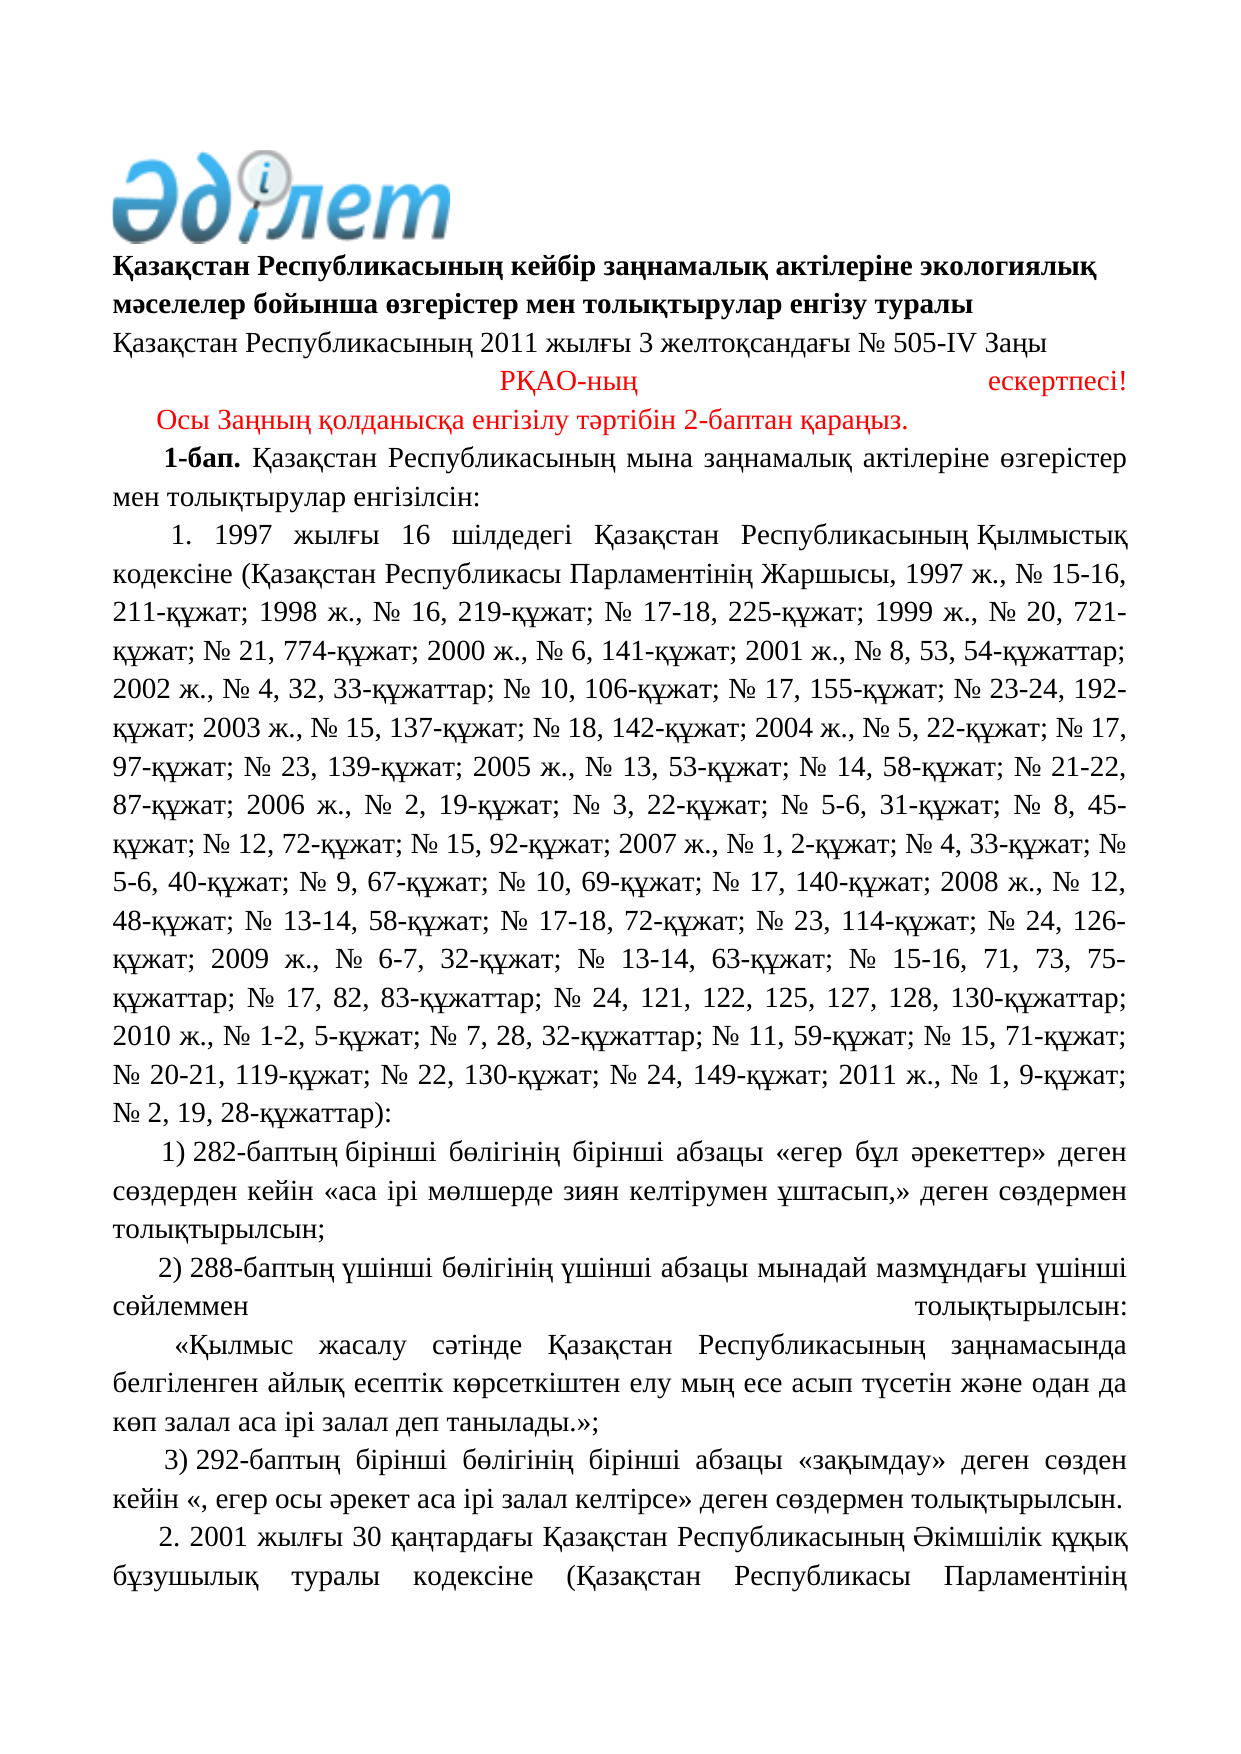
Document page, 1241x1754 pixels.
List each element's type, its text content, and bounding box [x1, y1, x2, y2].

text 1. 1997 жылғы 16 шiлдедегi Қазақстан Республикасының Қылмыстық кодексiне (Қазақстан Республикасы Парламентінің Жаршысы, 1997 ж., № 15-16, 211-құжат; 1998 ж., № 16, 219-құжат; № 17-18, 225-құжат; 1999 ж., № 20, 721-құжат; № 21, 774-құжат; 2000 ж., № 6, 141-құжат; 2001 ж., № 8, 53, 54-құжаттар; 2002 ж., № 4, 32, 33-құжаттар; № 10, 106-құжат; № 17, 155-құжат; № 23-24, 192-құжат; 2003 ж., № 15, 137-құжат; № 18, 142-құжат; 2004 ж., № 5, 22-құжат; № 17, 97-құжат; № 23, 139-құжат; 2005 ж., № 13, 53-құжат; № 14, 58-құжат; № 21-22, 87-құжат; 2006 ж., № 2, 19-құжат; № 3, 22-құжат; № 5-6, 31-құжат; № 8, 45-құжат; № 12, 72-құжат; № 15, 92-құжат; 2007 ж., № 1, 2-құжат; № 4, 33-құжат; № 5-6, 40-құжат; № 9, 67-құжат; № 10, 69-құжат; № 17, 140-құжат; 2008 ж., № 12, 48-құжат; № 13-14, 58-құжат; № 17-18, 72-құжат; № 23, 114-құжат; № 24, 126-құжат; 2009 ж., № 6-7, 32-құжат; № 13-14, 63-құжат; № 15-16, 71, 73, 75-құжаттар; № 17, 82, 83-құжаттар; № 24, 121, 122, 125, 127, 128, 130-құжаттар; 2010 ж., № 1-2, 5-құжат; № 7, 28, 32-құжаттар; № 11, 59-құжат; № 15, 71-құжат; № 20-21, 119-құжат; № 22, 130-құжат; № 24, 149-құжат; 2011 ж., № 1, 9-құжат; № 2, 19, 28-құжаттар): [112, 517, 1128, 1129]
text РҚАО-ның ескертпесі! Осы Заңның қолданысқа енгізілу тәртібін 2-баптан қараңыз. [112, 363, 1128, 435]
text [112, 1519, 1128, 1592]
text 3) 292-баптың бірінші бөлігінің бірінші абзацы «зақымдау» деген сөзден кейін «, егер осы әрекет аса ірі залал келтірсе» деген сөздермен толықтырылсын. [112, 1442, 1128, 1514]
text 2) 288-баптың үшінші бөлігінің үшінші абзацы мынадай мазмұндағы үшінші сөйлеммен толықтырылсын: «Қылмыс жасалу сәтінде Қазақстан Республикасының заңнамасында белгіленген айлық есептік көрсеткіштен елу мың есе асып түсетін және одан да көп залал аса ірі залал деп танылады.»; [112, 1250, 1128, 1437]
text Қазақстан Республикасының 2011 жылғы 3 желтоқсандағы № 505-ІV Заңы [112, 325, 1128, 358]
text 1-бап. Қазақстан Республикасының мына заңнамалық актілеріне өзгерістер мен толықтырулар енгізілсін: [112, 440, 1128, 512]
text 1) 282-баптың бірінші бөлігінің бірінші абзацы «егер бұл әрекеттер» деген сөздерден кейін «аса ірі мөлшерде зиян келтірумен ұштасып,» деген сөздермен толықтырылсын; [112, 1134, 1128, 1245]
text Қазақстан Республикасының кейбір заңнамалық актілеріне экологиялық мәселелер бойынша өзгерістер мен толықтырулар енгізу туралы [112, 248, 1128, 320]
picture [112, 150, 451, 244]
